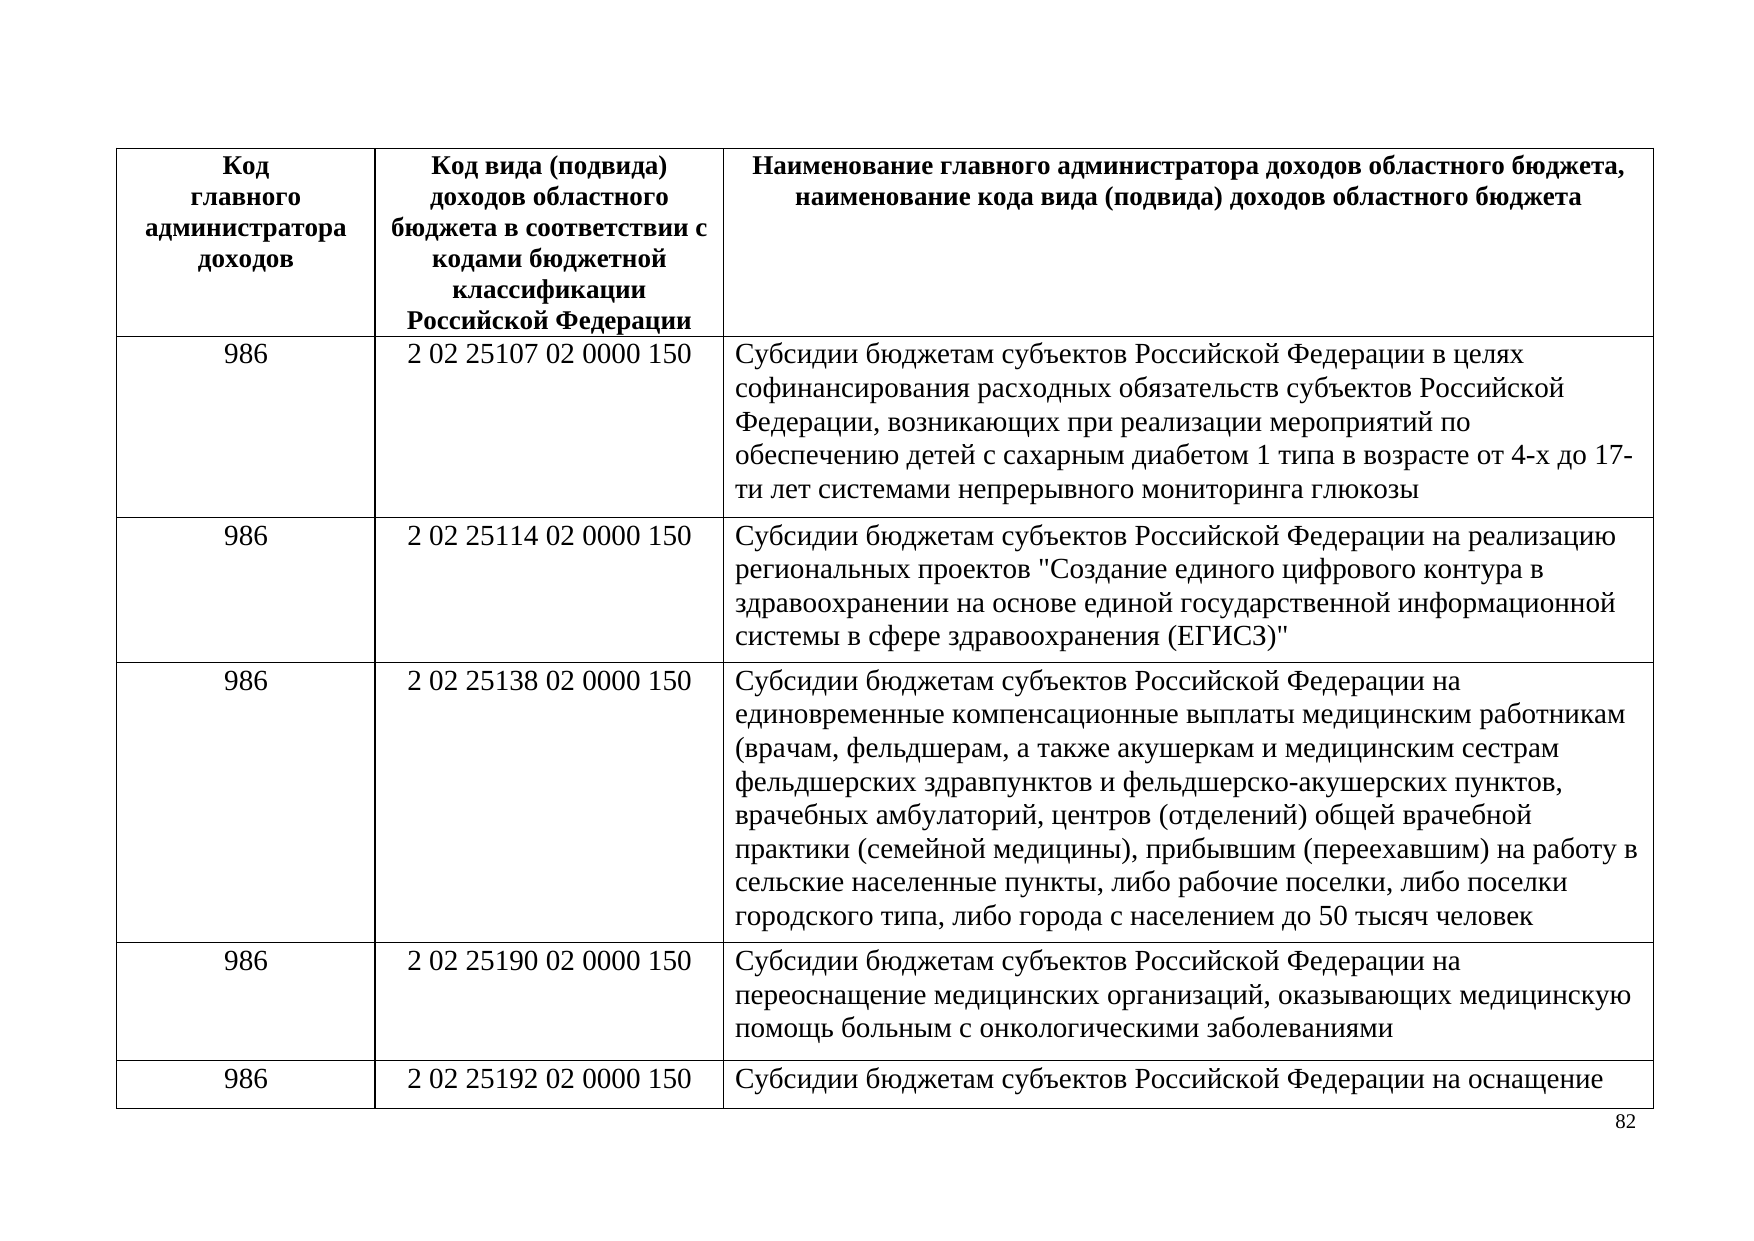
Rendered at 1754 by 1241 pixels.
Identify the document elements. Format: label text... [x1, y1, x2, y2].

table_cell Субсидии бюджетам субъектов Российской Федерации на переоснащение медицинских организаций, оказывающих медицинскую помощь больным с онкологическими заболеваниями [724, 943, 1653, 1060]
table_header Код главного администратора доходов [117, 149, 374, 336]
table_cell 2 02 25192 02 0000 150 [376, 1061, 723, 1108]
table_cell 986 [117, 1061, 374, 1108]
table_cell 986 [117, 518, 374, 662]
table_cell 986 [117, 337, 374, 517]
table_cell 986 [117, 663, 374, 942]
table_cell Субсидии бюджетам субъектов Российской Федерации на единовременные компенсационные выплаты медицинским работникам (врачам, фельдшерам, а также акушеркам и медицинским сестрам фельдшерских здравпунктов и фельдшерско-акушерских пунктов, врачебных амбулаторий, центров (отделений) общей врачебной практики (семейной медицины), прибывшим (переехавшим) на работу в сельские населенные пункты, либо рабочие поселки, либо поселки городского типа, либо города с населением до 50 тысяч человек [724, 663, 1653, 942]
table_cell Субсидии бюджетам субъектов Российской Федерации на реализацию региональных проектов "Создание единого цифрового контура в здравоохранении на основе единой государственной информационной системы в сфере здравоохранения (ЕГИСЗ)" [724, 518, 1653, 662]
table_cell Субсидии бюджетам субъектов Российской Федерации на оснащение оборудованием региональных сосудистых центров и первичных сосудистых отделений [724, 1061, 1653, 1108]
table_cell 2 02 25114 02 0000 150 [376, 518, 723, 662]
table_cell 2 02 25107 02 0000 150 [376, 337, 723, 517]
table_header Код вида (подвида) доходов областного бюджета в соответствии с кодами бюджетной классификации Российской Федерации [376, 149, 723, 336]
table_cell 986 [117, 943, 374, 1060]
table_header Наименование главного администратора доходов областного бюджета, наименование кода вида (подвида) доходов областного бюджета [724, 149, 1653, 336]
table_cell Субсидии бюджетам субъектов Российской Федерации в целях софинансирования расходных обязательств субъектов Российской Федерации, возникающих при реализации мероприятий по обеспечению детей с сахарным диабетом 1 типа в возрасте от 4-х до 17-ти лет системами непрерывного мониторинга глюкозы [724, 337, 1653, 517]
table_cell 2 02 25138 02 0000 150 [376, 663, 723, 942]
table_cell 2 02 25190 02 0000 150 [376, 943, 723, 1060]
